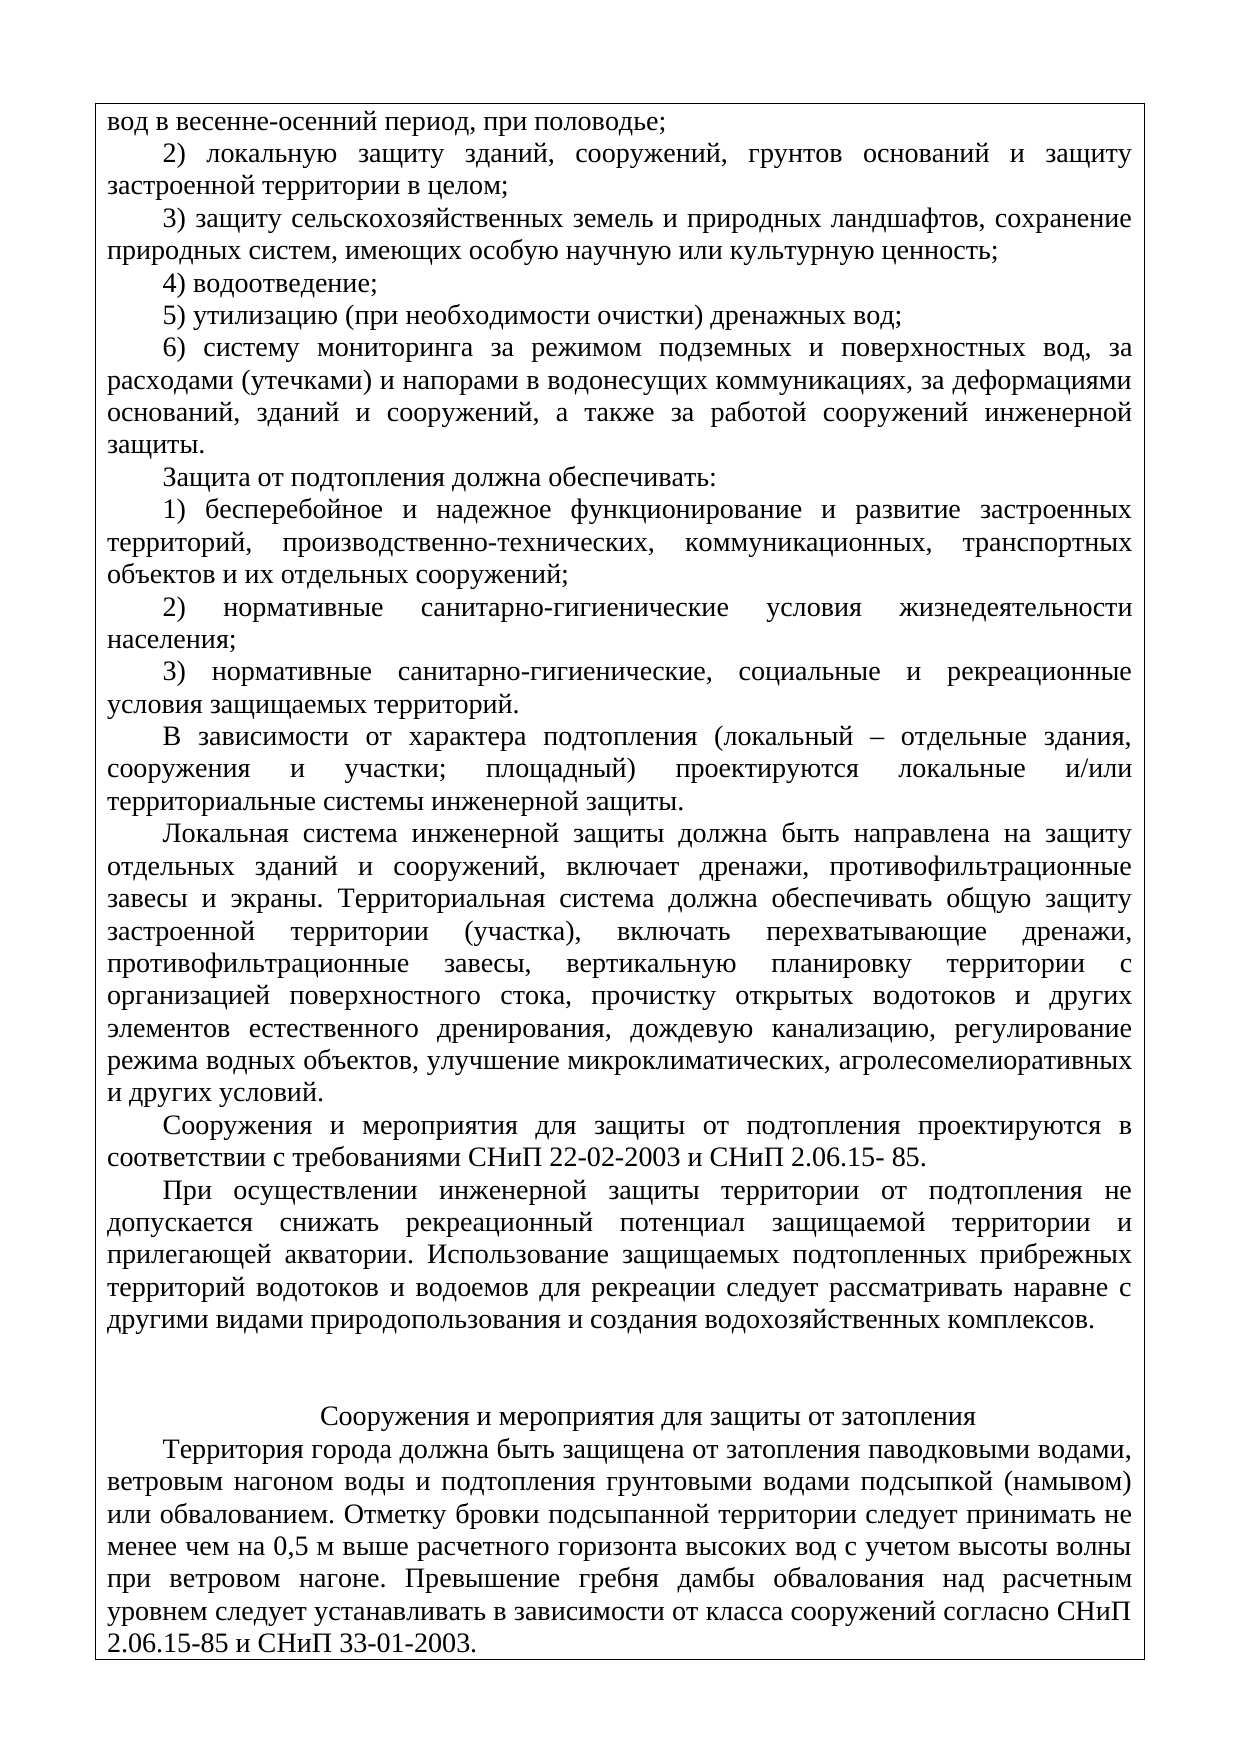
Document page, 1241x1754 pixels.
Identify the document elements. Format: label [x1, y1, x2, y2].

table_cell [96, 104, 1144, 1659]
